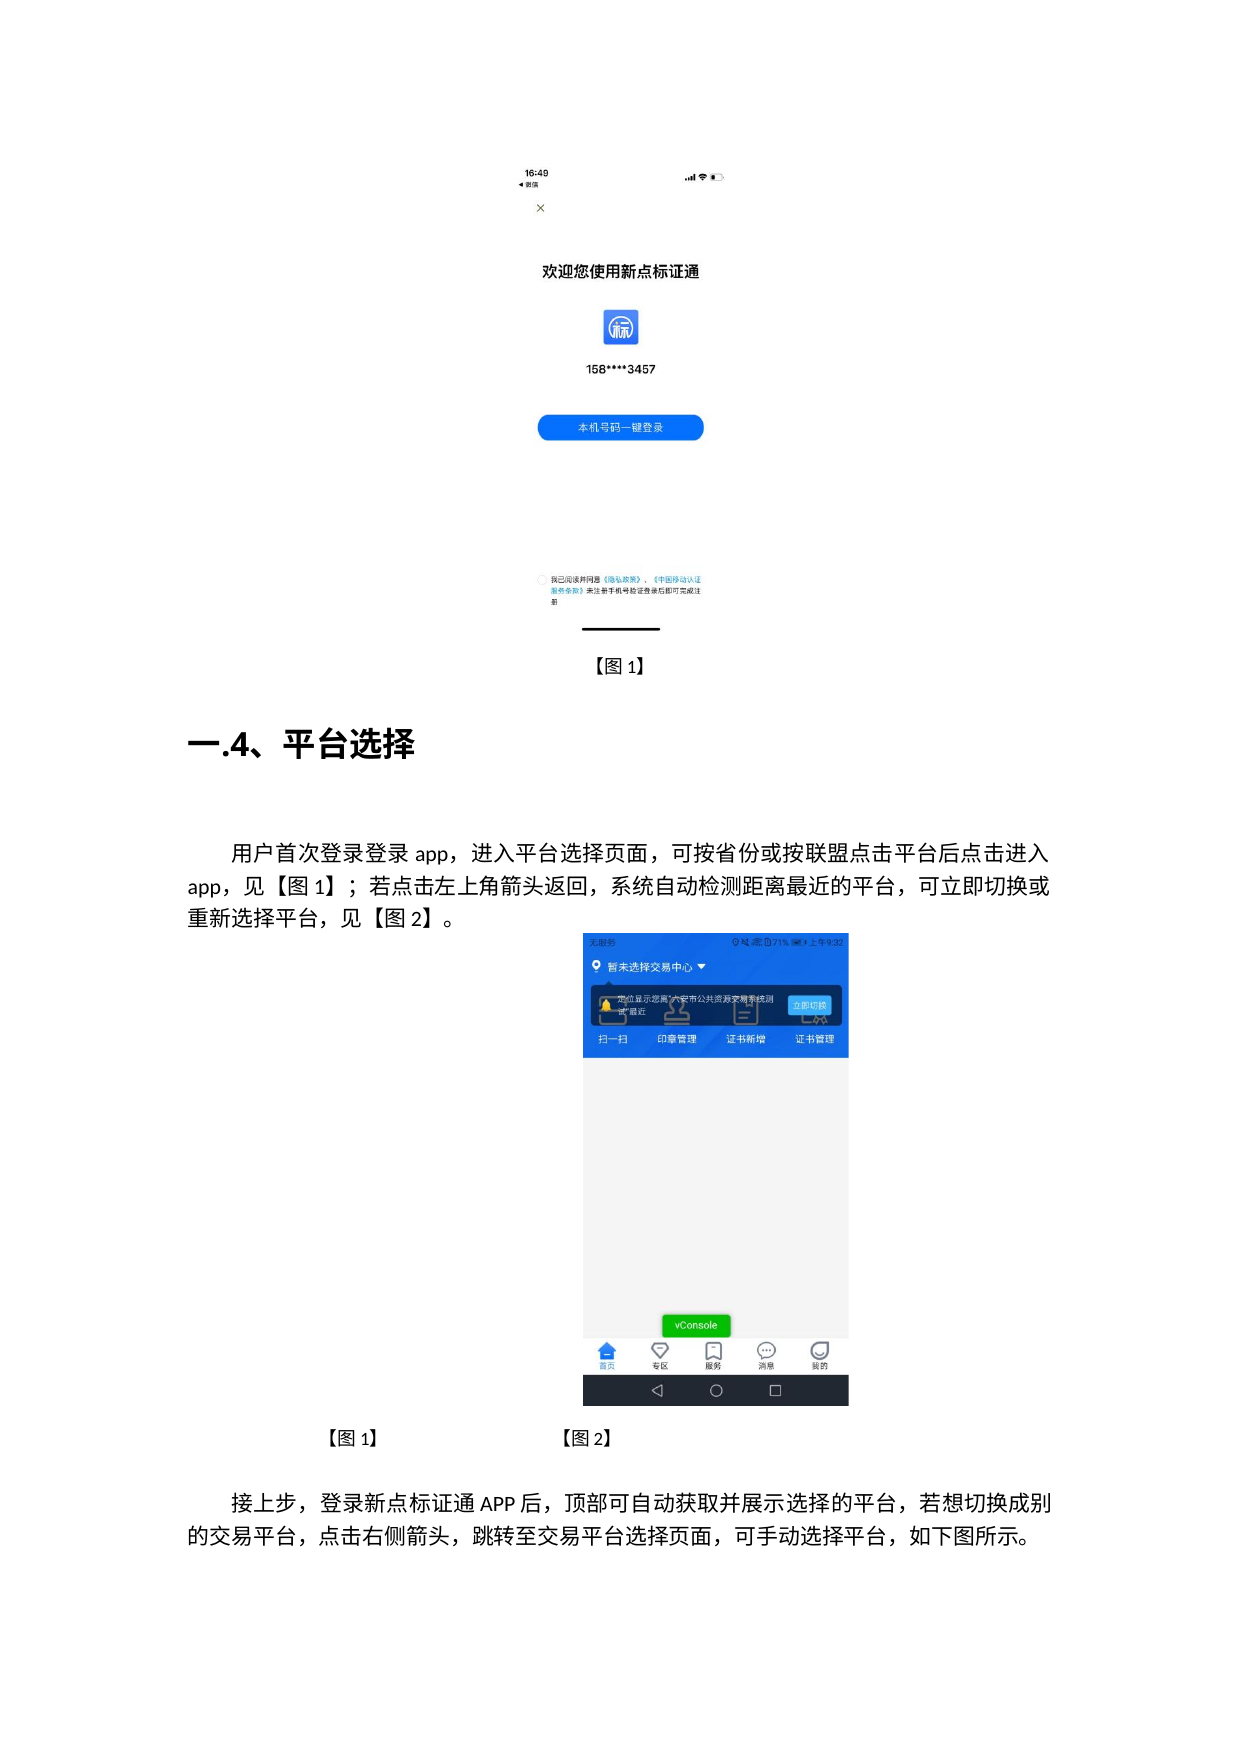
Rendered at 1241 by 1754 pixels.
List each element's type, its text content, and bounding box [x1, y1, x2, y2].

subtitle 平台选择 [187, 709, 1053, 774]
picture [511, 162, 730, 635]
text 【图1】 【图2】 [187, 1421, 1053, 1453]
text 接上步，登录新点标证通APP后，顶部可自动获取并展示选择的平台，若想切换成别的交易平台，点击右侧箭头，跳转至交易平台选择页面，可手动选择平台，如下图所示。 [187, 1486, 1053, 1551]
text 用户首次登录登录app，进入平台选择页面，可按省份或按联盟点击平台后点击进入app，见【图1】；若点击左上角箭头返回，系统自动检测距离最近的平台，可立即切换或重新选择平台，见【图2】。 [187, 836, 1053, 933]
text 【图1】 [187, 649, 1053, 682]
picture [583, 933, 849, 1406]
